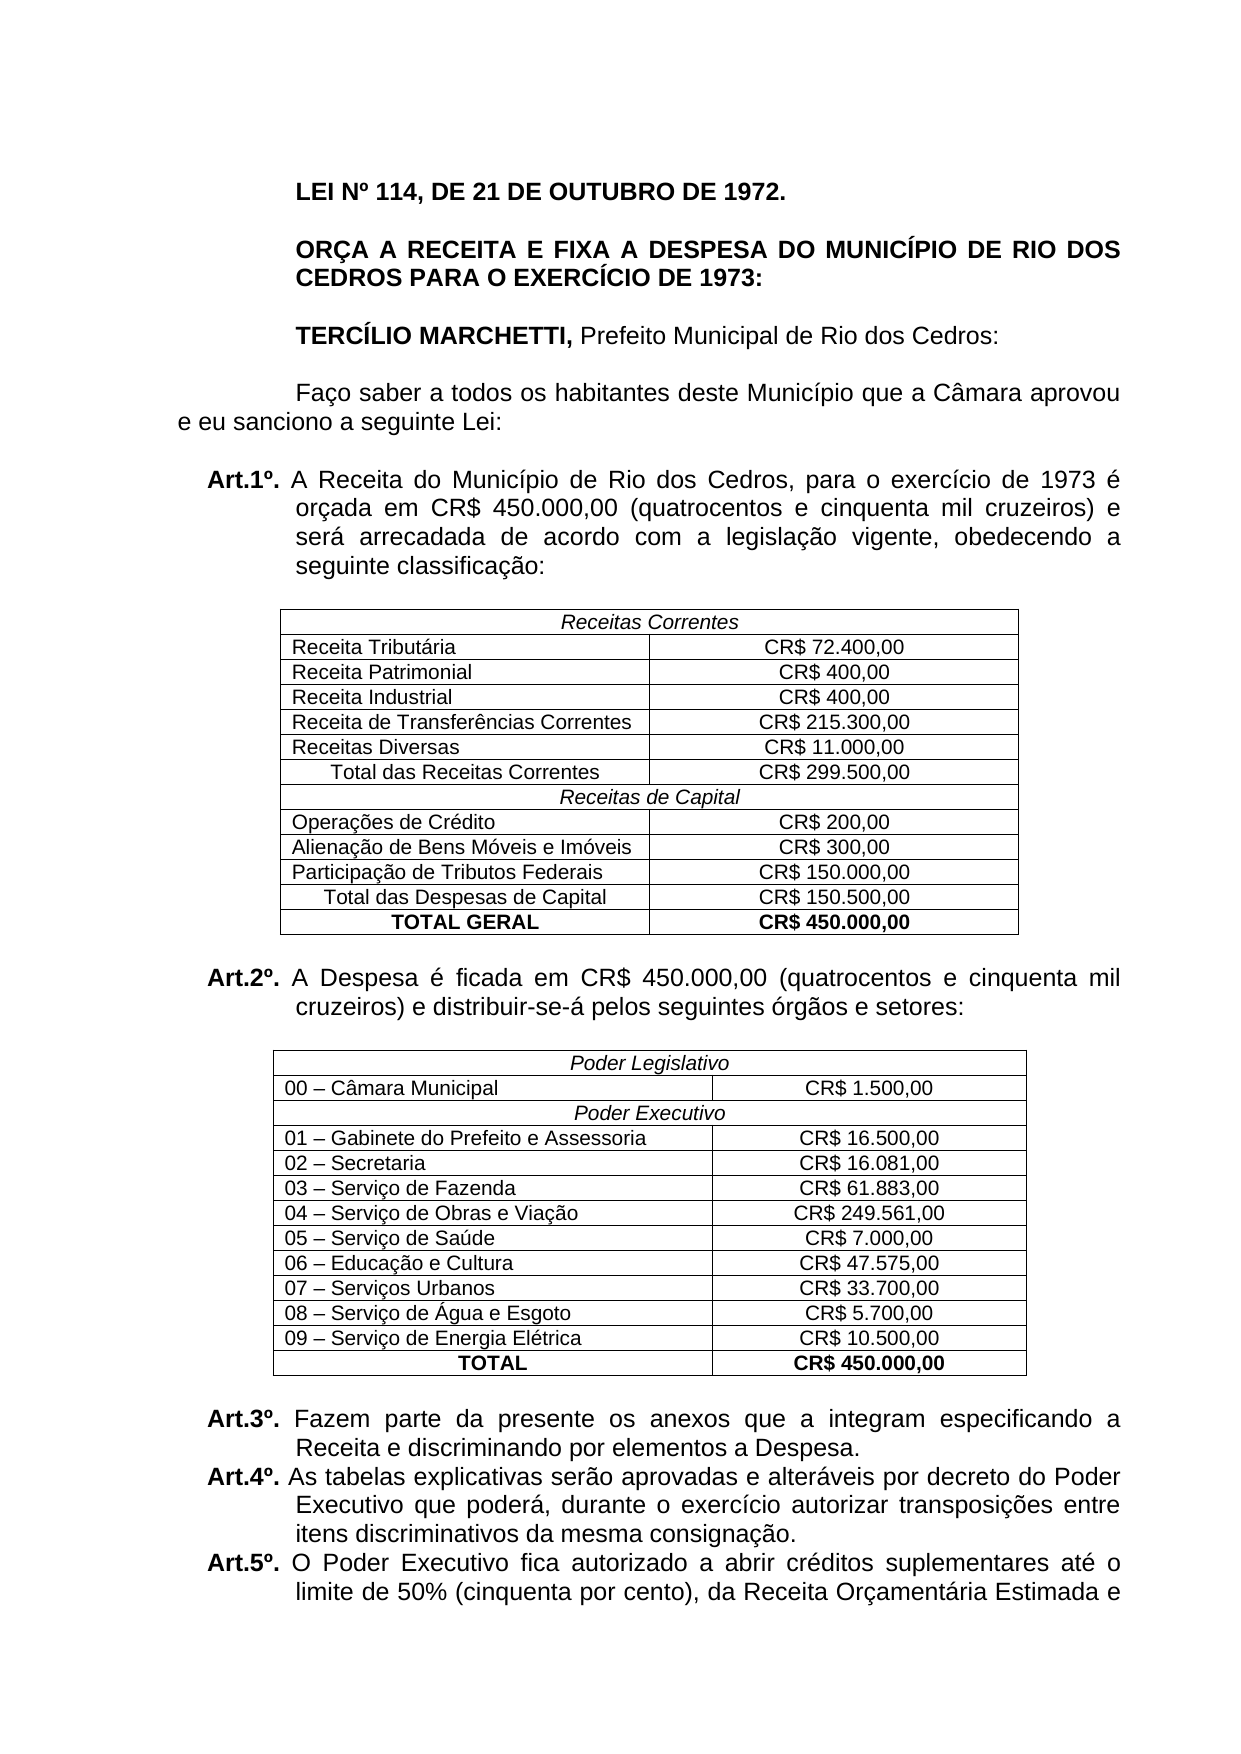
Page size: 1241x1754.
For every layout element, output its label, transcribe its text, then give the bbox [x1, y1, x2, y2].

table_header Receitas Correntes [281, 610, 1018, 633]
table_cell CR$ 11.000,00 [650, 735, 1018, 758]
table_cell Participação de Tributos Federais [281, 860, 649, 883]
table_cell CR$ 300,00 [650, 835, 1018, 858]
table_cell CR$ 299.500,00 [650, 760, 1018, 783]
table_cell CR$ 450.000,00 [650, 910, 1018, 933]
table_cell CR$ 1.500,00 [713, 1076, 1026, 1099]
table_header Poder Legislativo [274, 1051, 1026, 1074]
table_cell 07 – Serviços Urbanos [274, 1276, 712, 1299]
table_cell Receitas de Capital [281, 785, 1018, 808]
list Art.2º. A Despesa é ficada em CR$ 450.000,00 (quatrocentos e cinquenta mil cruzeiros) e distribuir-se-á pelos seguintes órgãos e setores: [207, 963, 1122, 1021]
table_cell CR$ 215.300,00 [650, 710, 1018, 733]
list LEI Nº 114, DE 21 DE OUTUBRO DE 1972. [295, 177, 1122, 206]
table_cell 02 – Secretaria [274, 1151, 712, 1174]
table_cell 03 – Serviço de Fazenda [274, 1176, 712, 1199]
table_cell Receita de Transferências Correntes [281, 710, 649, 733]
table_cell CR$ 5.700,00 [713, 1301, 1026, 1324]
table_cell Alienação de Bens Móveis e Imóveis [281, 835, 649, 858]
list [207, 1548, 1122, 1606]
table_cell CR$ 400,00 [650, 660, 1018, 683]
table_cell CR$ 10.500,00 [713, 1326, 1026, 1349]
table_cell CR$ 33.700,00 [713, 1276, 1026, 1299]
table_cell 04 – Serviço de Obras e Viação [274, 1201, 712, 1224]
table_cell Receita Patrimonial [281, 660, 649, 683]
list Art.1º. A Receita do Município de Rio dos Cedros, para o exercício de 1973 é orçada em CR$ 450.000,00 (quatrocentos e cinquenta mil cruzeiros) e será arrecadada de acordo com a legislação vigente, obedecendo a seguinte classificação: [207, 465, 1122, 580]
list Art.3º. Fazem parte da presente os anexos que a integram especificando a Receita e discriminando por elementos a Despesa. [207, 1404, 1122, 1462]
table_cell CR$ 7.000,00 [713, 1226, 1026, 1249]
table_cell TOTAL [274, 1351, 712, 1374]
table_cell Operações de Crédito [281, 810, 649, 833]
table_cell CR$ 450.000,00 [713, 1351, 1026, 1374]
table_cell 05 – Serviço de Saúde [274, 1226, 712, 1249]
table_cell CR$ 16.081,00 [713, 1151, 1026, 1174]
table_cell 06 – Educação e Cultura [274, 1251, 712, 1274]
table_cell CR$ 72.400,00 [650, 635, 1018, 658]
table_cell Total das Despesas de Capital [281, 885, 649, 908]
table_cell 08 – Serviço de Água e Esgoto [274, 1301, 712, 1324]
table_cell CR$ 249.561,00 [713, 1201, 1026, 1224]
list ORÇA A RECEITA E FIXA A DESPESA DO MUNICÍPIO DE RIO DOS CEDROS PARA O EXERCÍCIO DE 1973: [295, 235, 1122, 292]
table_cell CR$ 61.883,00 [713, 1176, 1026, 1199]
table_cell 00 – Câmara Municipal [274, 1076, 712, 1099]
table_cell 09 – Serviço de Energia Elétrica [274, 1326, 712, 1349]
list Faço saber a todos os habitantes deste Município que a Câmara aprovou e eu sanciono a seguinte Lei: [177, 378, 1122, 436]
table_cell Receita Industrial [281, 685, 649, 708]
table_cell Receitas Diversas [281, 735, 649, 758]
table_cell Poder Executivo [274, 1101, 1026, 1124]
table_cell 01 – Gabinete do Prefeito e Assessoria [274, 1126, 712, 1149]
table_cell CR$ 150.500,00 [650, 885, 1018, 908]
table_cell CR$ 200,00 [650, 810, 1018, 833]
table_cell CR$ 400,00 [650, 685, 1018, 708]
table_cell TOTAL GERAL [281, 910, 649, 933]
table_cell CR$ 47.575,00 [713, 1251, 1026, 1274]
table_cell CR$ 150.000,00 [650, 860, 1018, 883]
table_cell CR$ 16.500,00 [713, 1126, 1026, 1149]
table_cell Receita Tributária [281, 635, 649, 658]
list Art.4º. As tabelas explicativas serão aprovadas e alteráveis por decreto do Poder Executivo que poderá, durante o exercício autorizar transposições entre itens discriminativos da mesma consignação. [207, 1462, 1122, 1548]
table_cell Total das Receitas Correntes [281, 760, 649, 783]
list TERCÍLIO MARCHETTI, Prefeito Municipal de Rio dos Cedros: [177, 321, 1122, 350]
